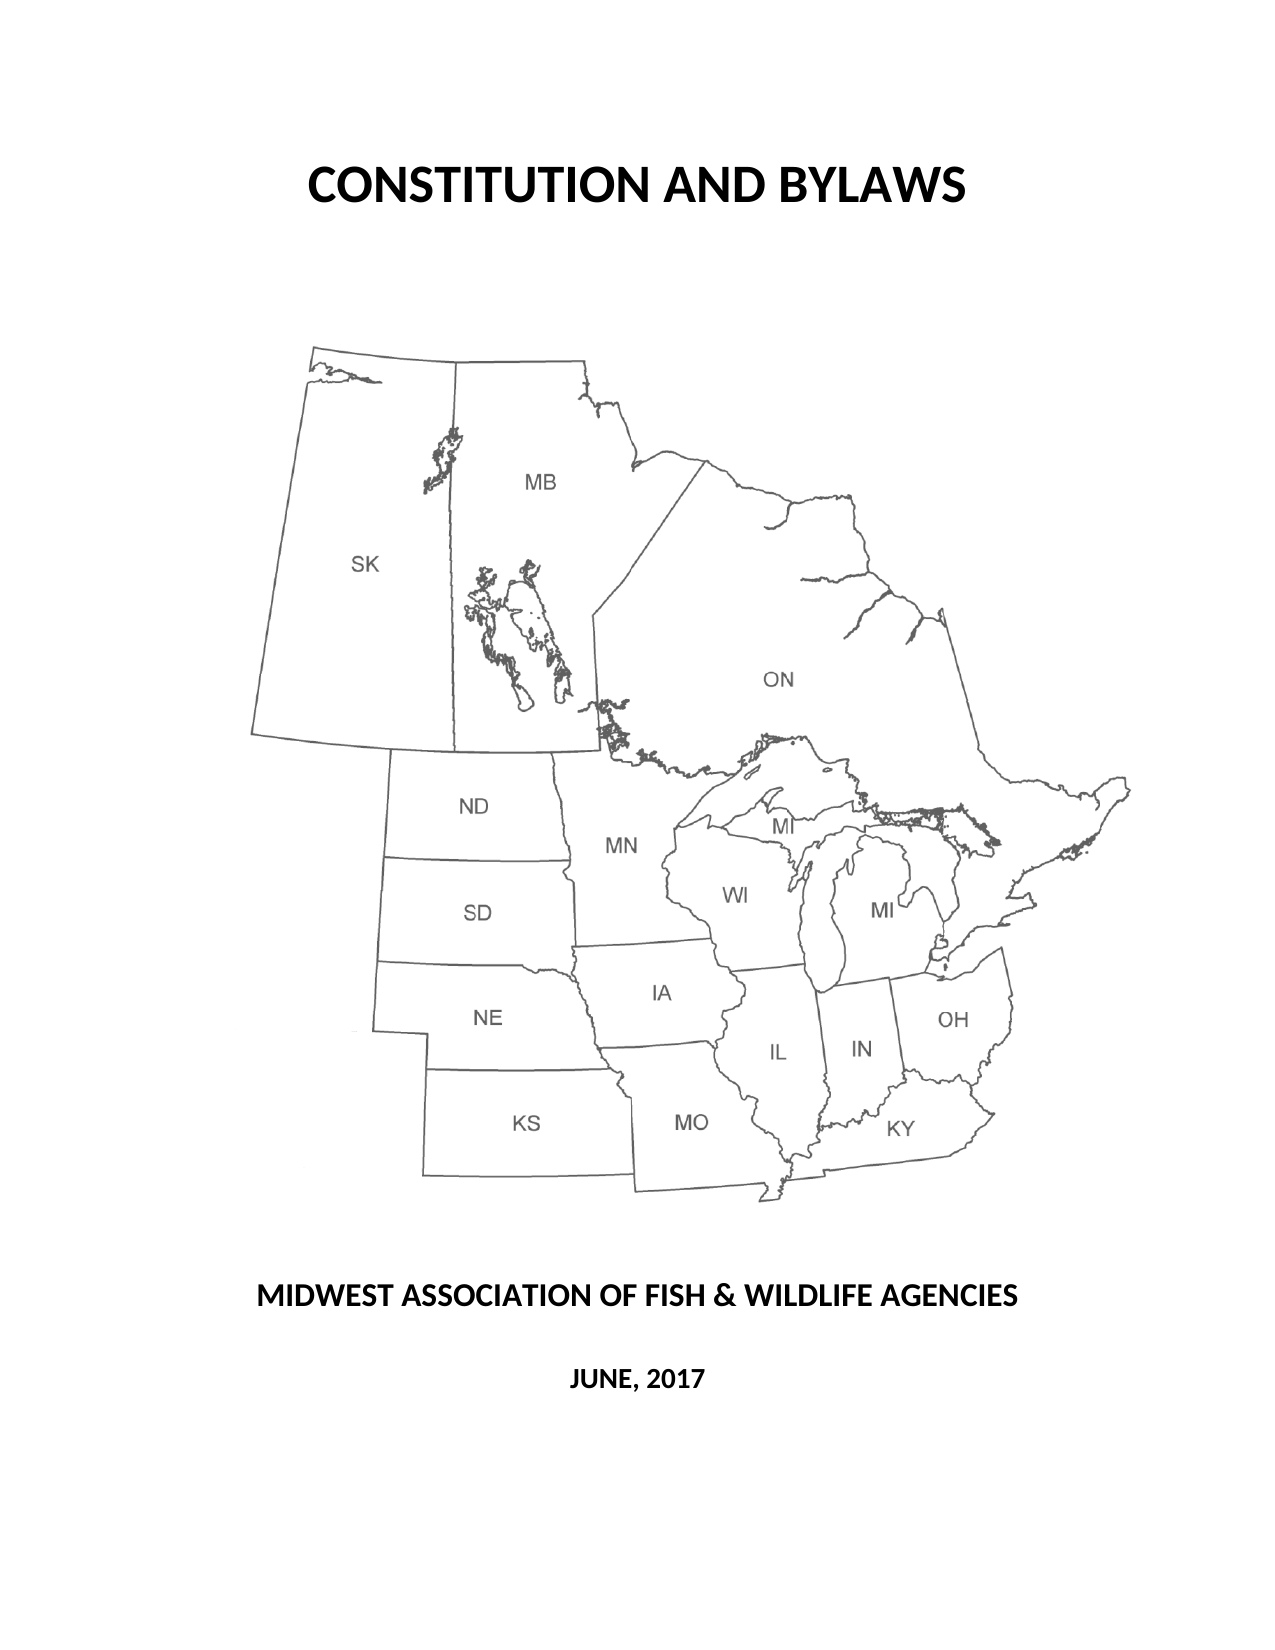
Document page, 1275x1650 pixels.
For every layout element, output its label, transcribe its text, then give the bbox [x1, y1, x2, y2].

picture [150, 307, 1168, 1233]
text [150, 1273, 1125, 1314]
text JUNE, 2017 [150, 1360, 1125, 1396]
text CONSTITUTION AND BYLAWS [150, 150, 1125, 216]
